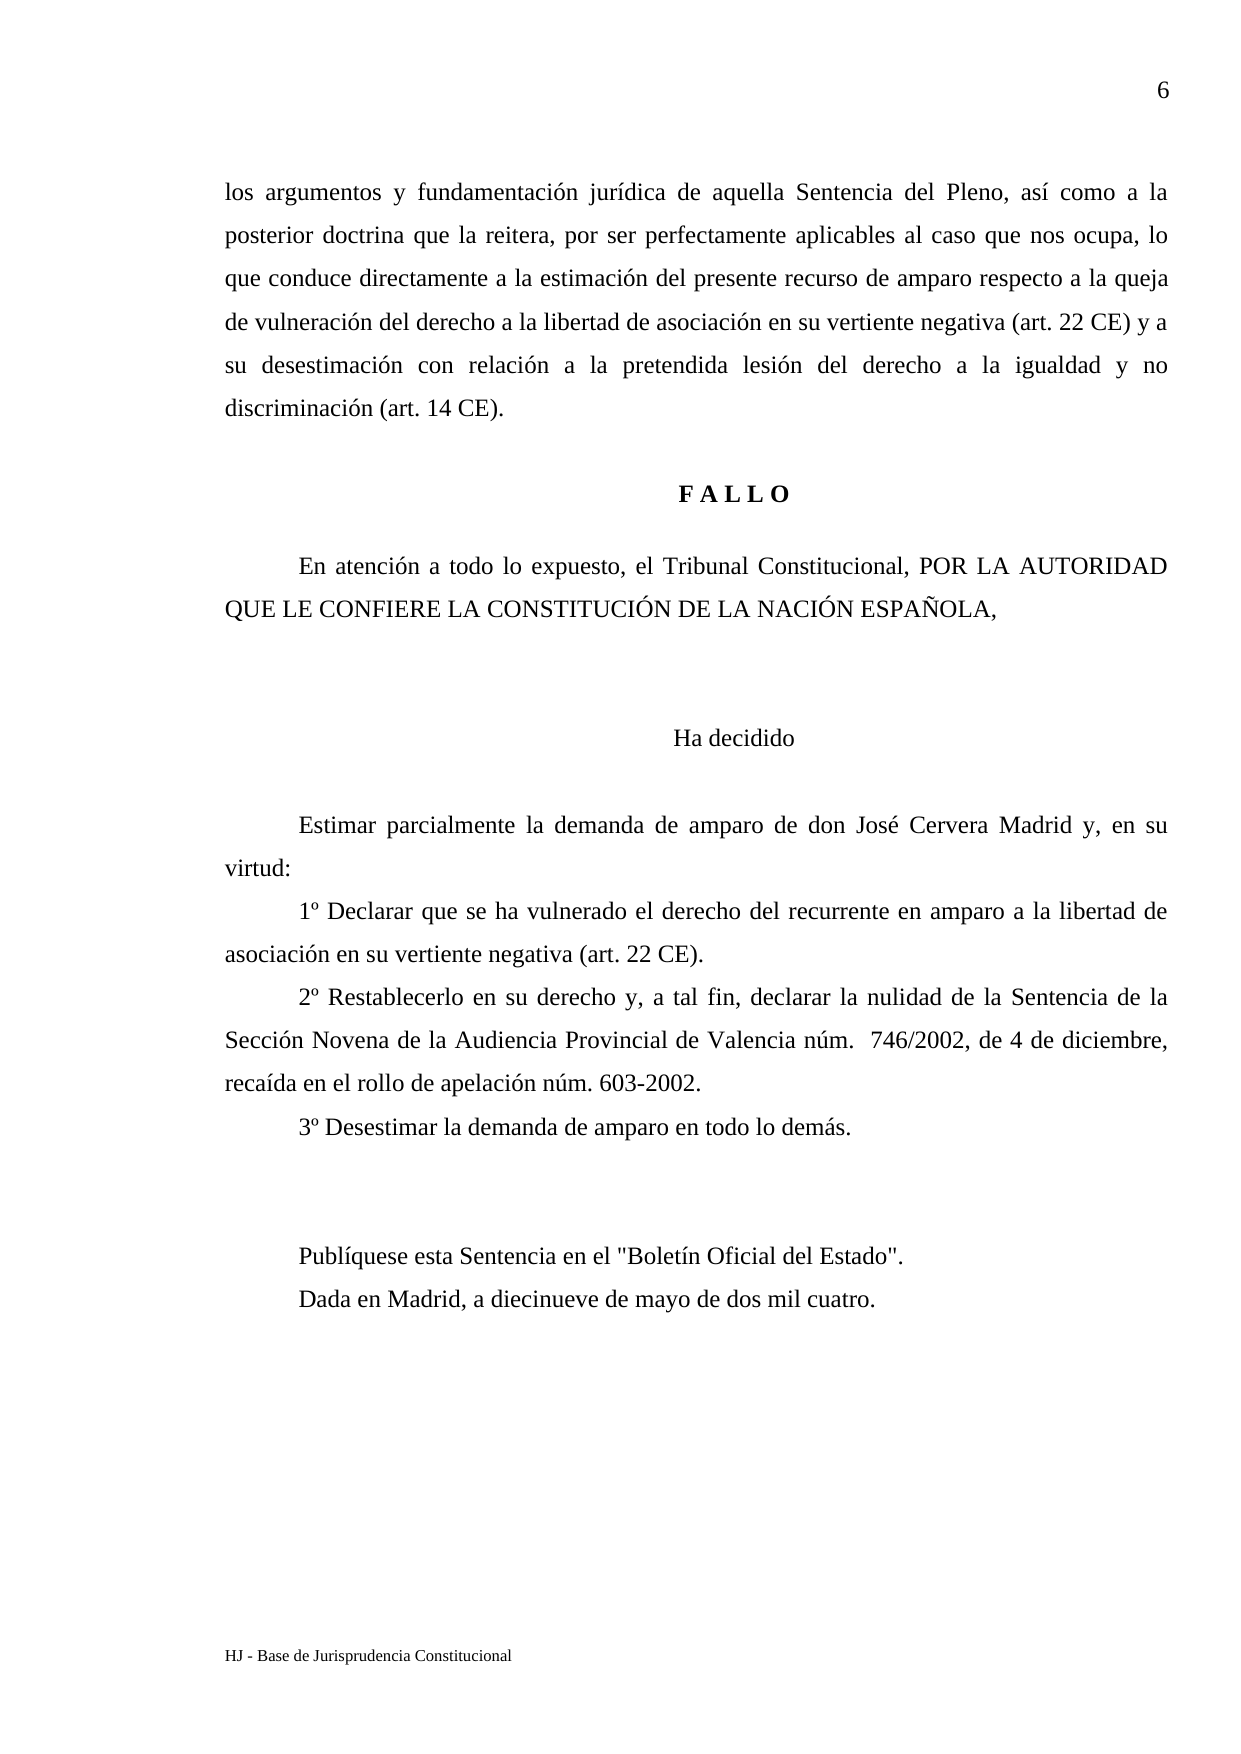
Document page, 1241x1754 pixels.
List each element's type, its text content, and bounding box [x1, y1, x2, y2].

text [224, 177, 1169, 422]
text Estimar parcialmente la demanda de amparo de don José Cervera Madrid y, en su virtud: [224, 810, 1169, 882]
subtitle F A L L O [224, 479, 1169, 508]
text Publíquese esta Sentencia en el "Boletín Oficial del Estado". [224, 1241, 1169, 1270]
text 2º Restablecerlo en su derecho y, a tal fin, declarar la nulidad de la Sentencia de la Sección Novena de la Audiencia Provincial de Valencia núm. 746/2002, de 4 de diciembre, recaída en el rollo de apelación núm. 603-2002. [224, 982, 1169, 1097]
text 3º Desestimar la demanda de amparo en todo lo demás. [224, 1112, 1169, 1140]
text Dada en Madrid, a diecinueve de mayo de dos mil cuatro. [224, 1284, 1169, 1313]
text En atención a todo lo expuesto, el Tribunal Constitucional, POR LA AUTORIDAD QUE LE CONFIERE LA CONSTITUCIÓN DE LA NACIÓN ESPAÑOLA, [224, 551, 1169, 623]
text Ha decidido [224, 723, 1169, 752]
text 1º Declarar que se ha vulnerado el derecho del recurrente en amparo a la libertad de asociación en su vertiente negativa (art. 22 CE). [224, 896, 1169, 968]
